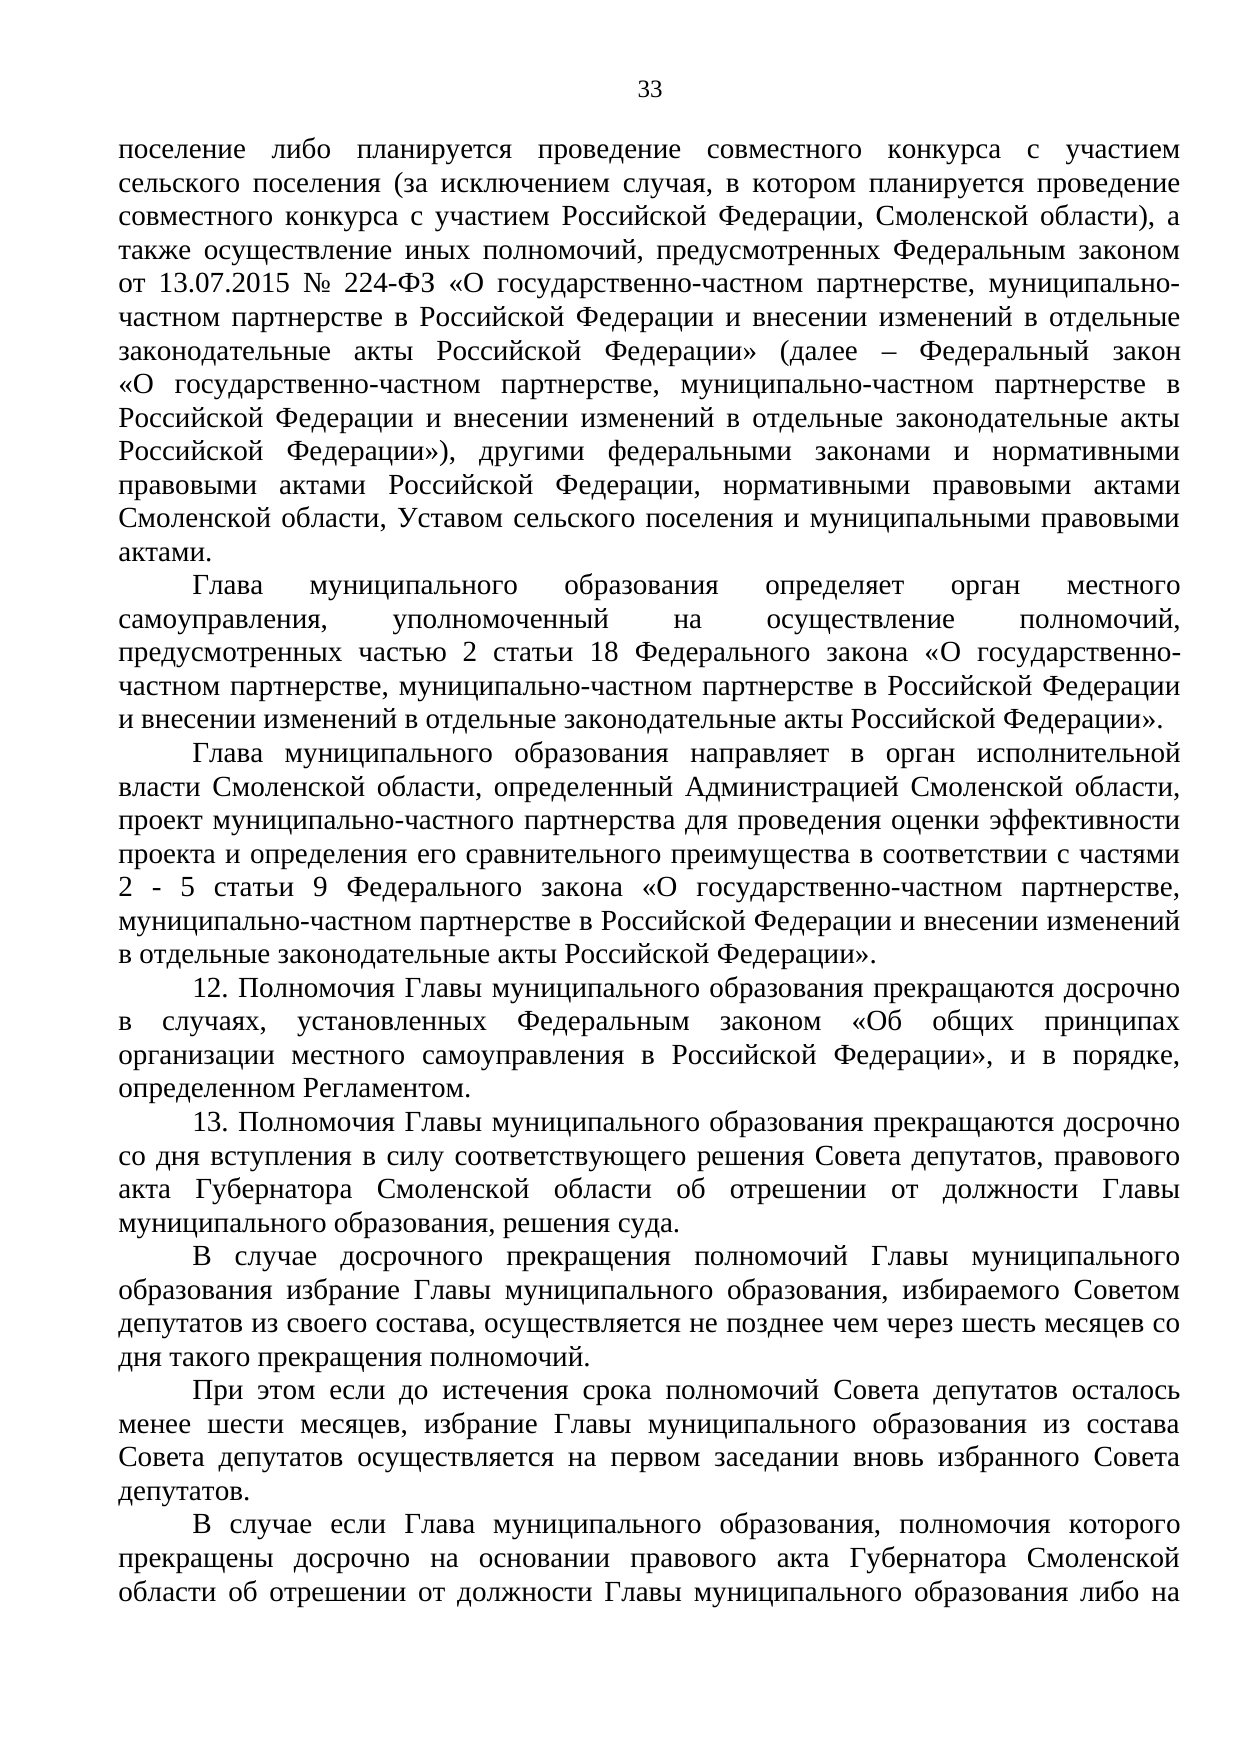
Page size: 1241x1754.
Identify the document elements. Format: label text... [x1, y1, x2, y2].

text Глава муниципального образования направляет в орган исполнительной власти Смоленской области, определенный Администрацией Смоленской области, проект муниципально-частного партнерства для проведения оценки эффективности проекта и определения его сравнительного преимущества в соответствии с частями 2 - 5 статьи 9 Федерального закона «О государственно-частном партнерстве, муниципально-частном партнерстве в Российской Федерации и внесении изменений в отдельные законодательные акты Российской Федерации». [118, 735, 1181, 970]
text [118, 1507, 1181, 1607]
text При этом если до истечения срока полномочий Совета депутатов осталось менее шести месяцев, избрание Главы муниципального образования из состава Совета депутатов осуществляется на первом заседании вновь избранного Совета депутатов. [118, 1372, 1181, 1507]
text В случае досрочного прекращения полномочий Главы муниципального образования избрание Главы муниципального образования, избираемого Советом депутатов из своего состава, осуществляется не позднее чем через шесть месяцев со дня такого прекращения полномочий. [118, 1238, 1181, 1372]
text 13. Полномочия Главы муниципального образования прекращаются досрочно со дня вступления в силу соответствующего решения Совета депутатов, правового акта Губернатора Смоленской области об отрешении от должности Главы муниципального образования, решения суда. [118, 1104, 1181, 1238]
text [118, 131, 1181, 567]
text Глава муниципального образования определяет орган местного самоуправления, уполномоченный на осуществление полномочий, предусмотренных частью 2 статьи 18 Федерального закона «О государственно-частном партнерстве, муниципально-частном партнерстве в Российской Федерации и внесении изменений в отдельные законодательные акты Российской Федерации». [118, 567, 1181, 735]
text 12. Полномочия Главы муниципального образования прекращаются досрочно в случаях, установленных Федеральным законом «Об общих принципах организации местного самоуправления в Российской Федерации», и в порядке, определенном Регламентом. [118, 970, 1181, 1104]
